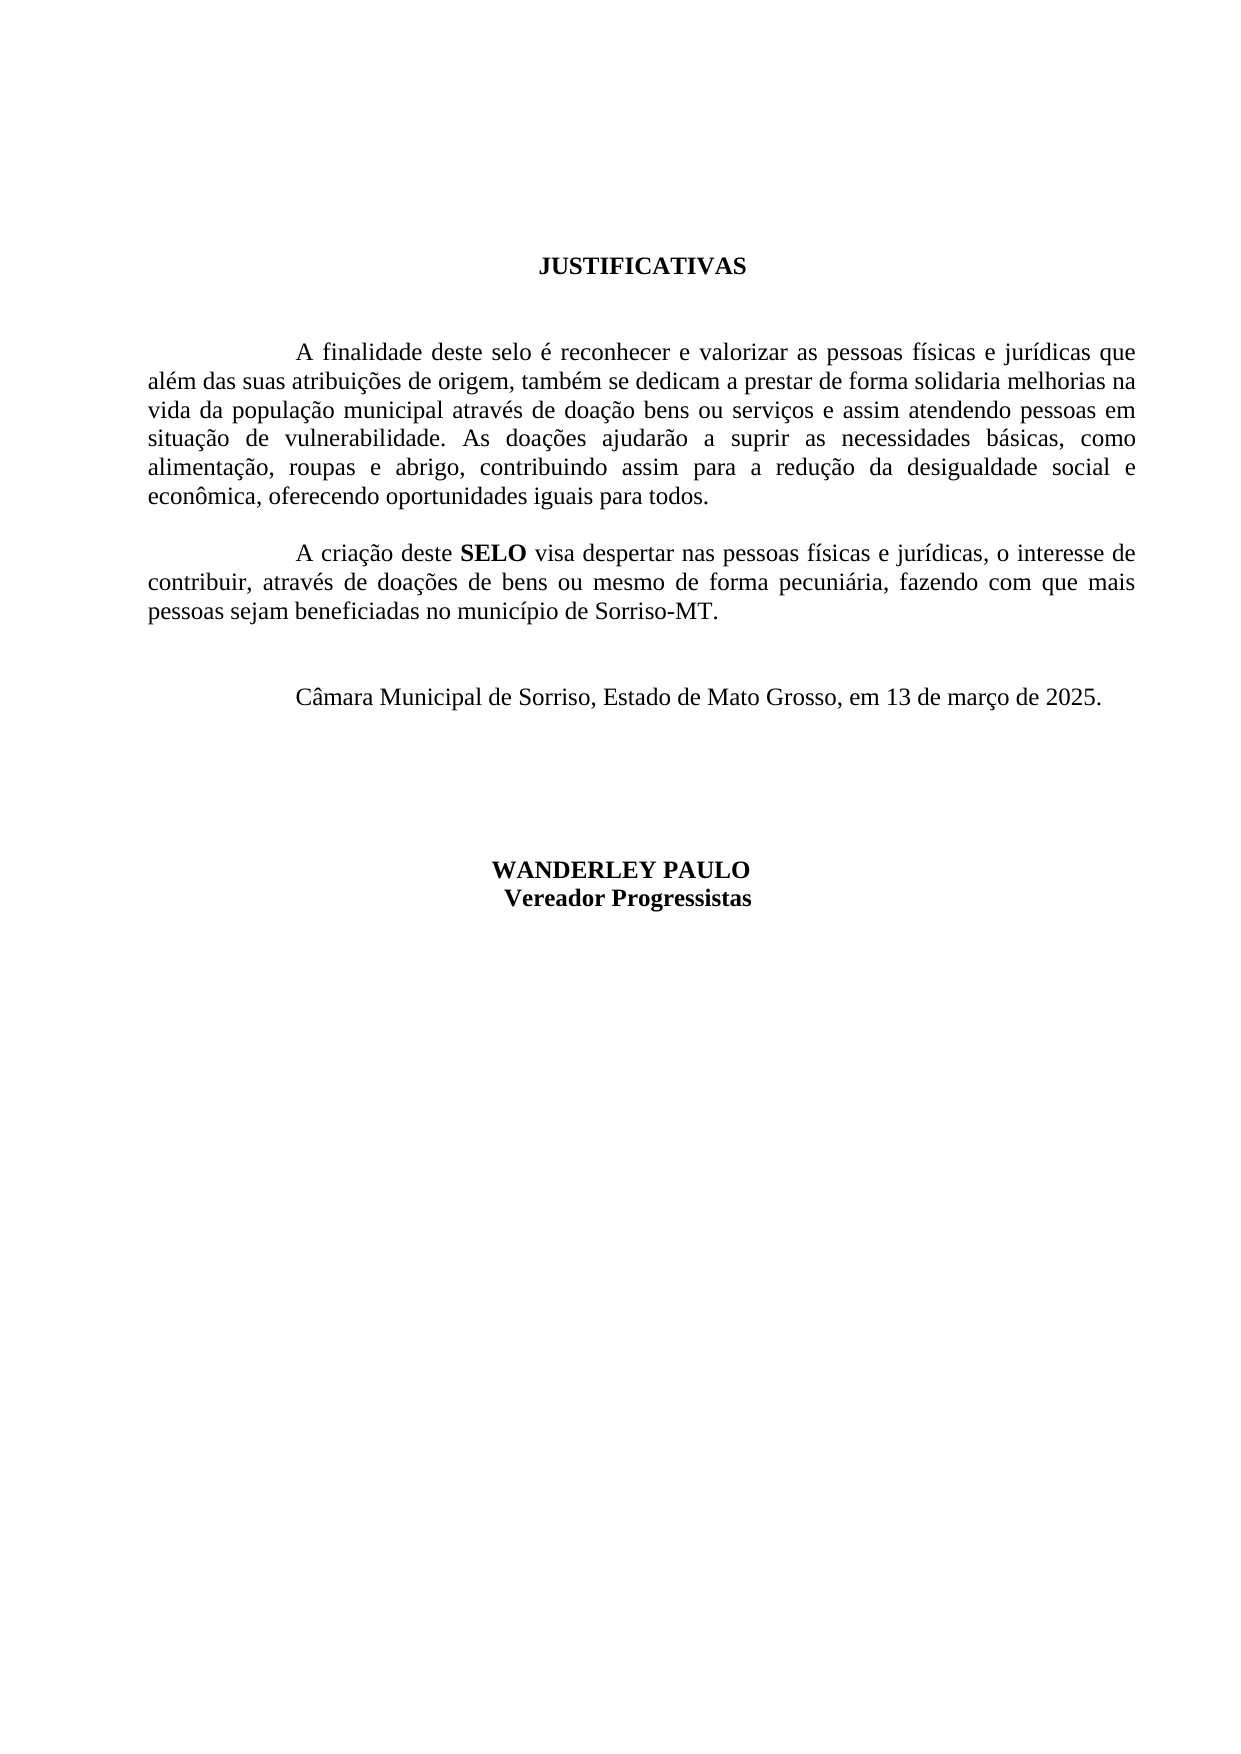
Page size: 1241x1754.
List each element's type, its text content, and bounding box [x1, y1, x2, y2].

text A criação deste SELO visa despertar nas pessoas físicas e jurídicas, o interesse de contribuir, através de doações de bens ou mesmo de forma pecuniária, fazendo com que mais pessoas sejam beneficiadas no município de Sorriso-MT. [148, 538, 1137, 625]
text A finalidade deste selo é reconhecer e valorizar as pessoas físicas e jurídicas que além das suas atribuições de origem, também se dedicam a prestar de forma solidaria melhorias na vida da população municipal através de doação bens ou serviços e assim atendendo pessoas em situação de vulnerabilidade. As doações ajudarão a suprir as necessidades básicas, como alimentação, roupas e abrigo, contribuindo assim para a redução da desigualdade social e econômica, oferecendo oportunidades iguais para todos. [148, 337, 1137, 510]
text JUSTIFICATIVAS [148, 251, 1137, 280]
text Vereador Progressistas [223, 883, 1137, 912]
text WANDERLEY PAULO [223, 855, 1137, 883]
text Câmara Municipal de Sorriso, Estado de Mato Grosso, em 13 de março de 2025. [148, 682, 1137, 711]
